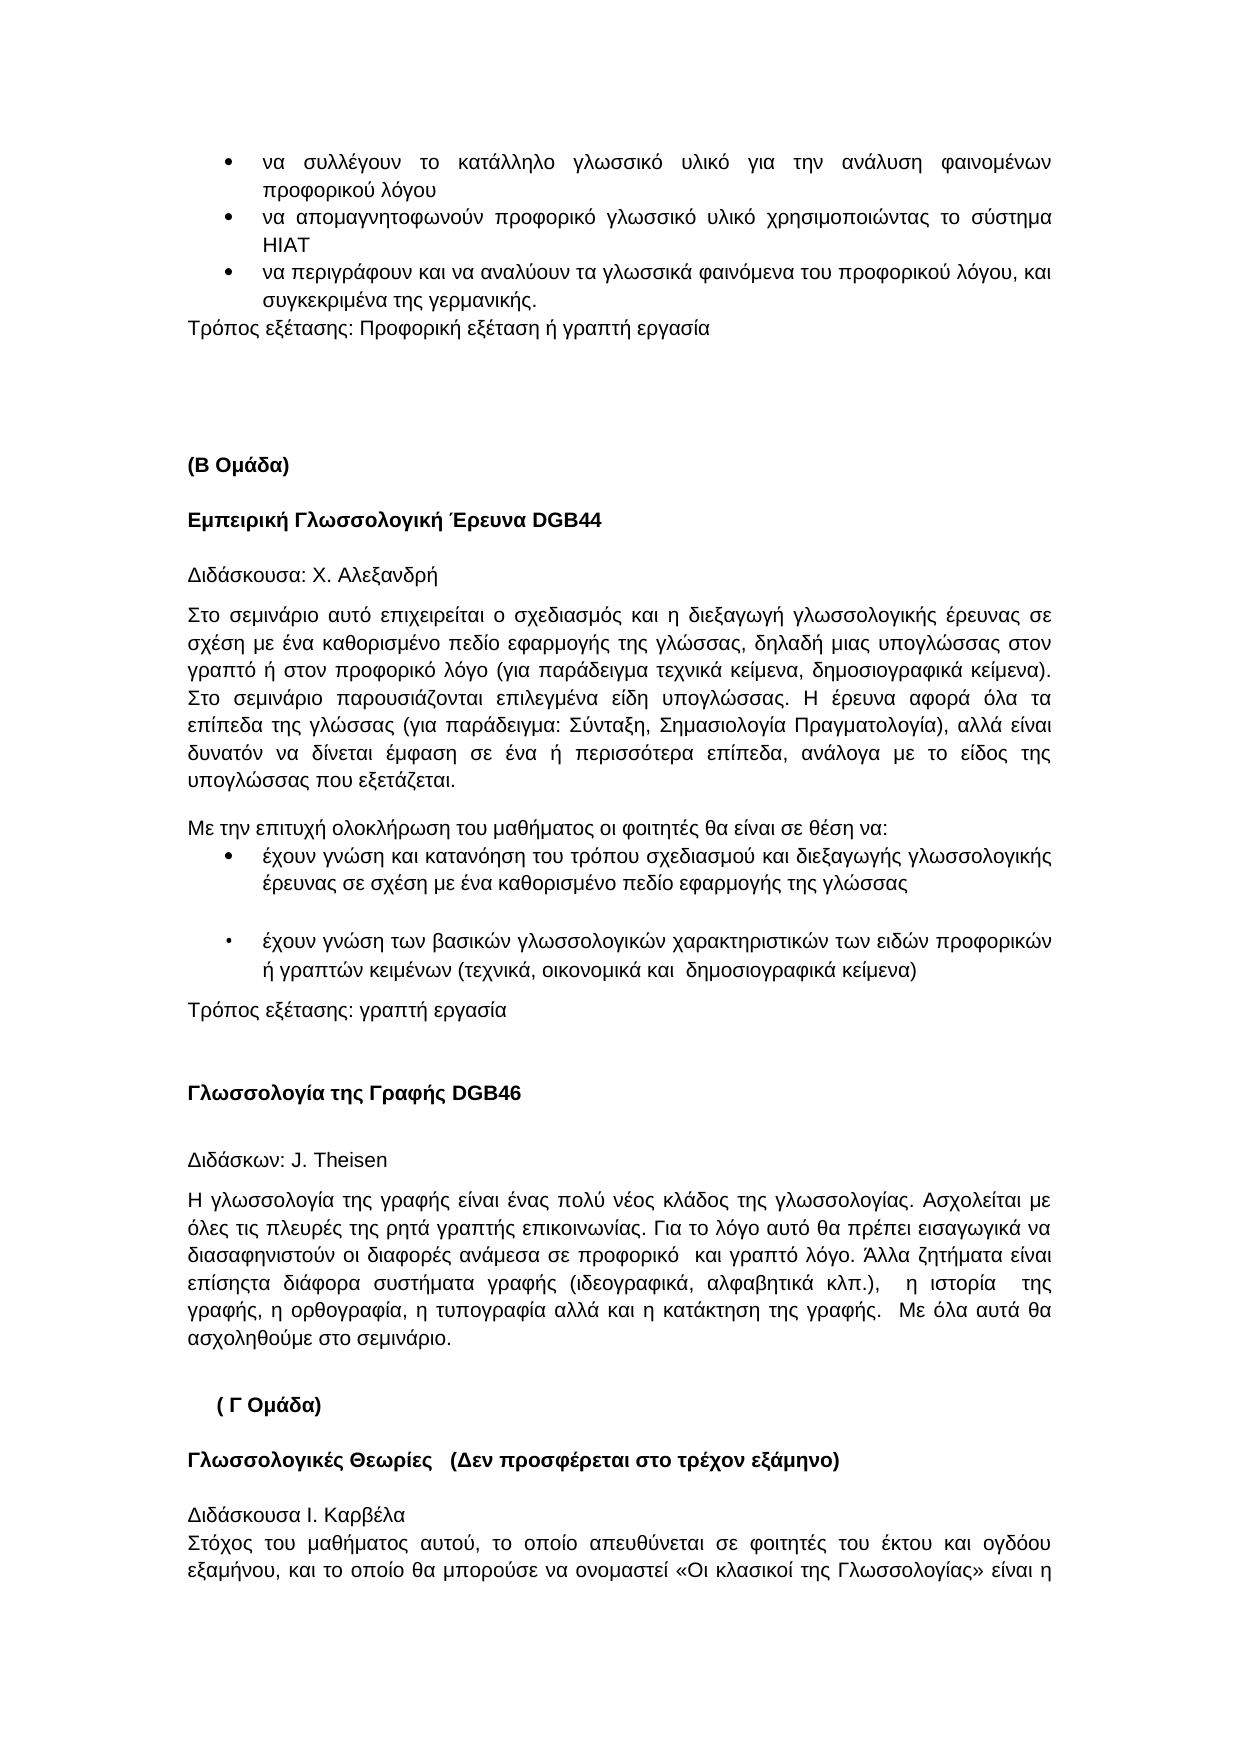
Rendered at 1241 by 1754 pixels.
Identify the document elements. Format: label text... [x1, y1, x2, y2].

text Γλωσσολογία της Γραφής DGB46 [187, 1081, 1053, 1105]
text Διδάσκων: J. Theisen [187, 1148, 1053, 1172]
list να απομαγνητοφωνούν προφορικό γλωσσικό υλικό χρησιμοποιώντας το σύστημα HIAT [225, 205, 1053, 257]
text Γλωσσολογικές Θεωρίες (Δεν προσφέρεται στο τρέχον εξάμηνο) [187, 1448, 1053, 1472]
text Διδάσκουσα Ι. Καρβέλα [187, 1503, 1053, 1527]
text Στο σεμινάριο αυτό επιχειρείται ο σχεδιασμός και η διεξαγωγή γλωσσολογικής έρευνας σε σχέση με ένα καθορισμένο πεδίο εφαρμογής της γλώσσας, δηλαδή μιας υπογλώσσας στον γραπτό ή στον προφορικό λόγο (για παράδειγμα τεχνικά κείμενα, δημοσιογραφικά κείμενα). Στο σεμινάριο παρουσιάζονται επιλεγμένα είδη υπογλώσσας. Η έρευνα αφορά όλα τα επίπεδα της γλώσσας (για παράδειγμα: Σύνταξη, Σημασιολογία Πραγματολογία), αλλά είναι δυνατόν να δίνεται έμφαση σε ένα ή περισσότερα επίπεδα, ανάλογα με το είδος της υπογλώσσας που εξετάζεται. [187, 603, 1053, 792]
text Διδάσκουσα: Χ. Αλεξανδρή [187, 563, 1053, 587]
list να περιγράφουν και να αναλύουν τα γλωσσικά φαινόμενα του προφορικού λόγου, και συγκεκριμένα της γερμανικής. [225, 260, 1053, 312]
text Με την επιτυχή ολοκλήρωση του μαθήματος οι φοιτητές θα είναι σε θέση να: [187, 816, 1053, 840]
list έχουν γνώση των βασικών γλωσσολογικών χαρακτηριστικών των ειδών προφορικών ή γραπτών κειμένων (τεχνικά, οικονομικά και δημοσιογραφικά κείμενα) [225, 926, 1053, 982]
list να συλλέγουν το κατάλληλο γλωσσικό υλικό για την ανάλυση φαινομένων προφορικού λόγου [225, 150, 1053, 202]
list έχουν γνώση και κατανόηση του τρόπου σχεδιασμού και διεξαγωγής γλωσσολογικής έρευνας σε σχέση με ένα καθορισμένο πεδίο εφαρμογής της γλώσσας [225, 844, 1053, 895]
text Η γλωσσολογία της γραφής είναι ένας πολύ νέος κλάδος της γλωσσολογίας. Ασχολείται με όλες τις πλευρές της ρητά γραπτής επικοινωνίας. Για το λόγο αυτό θα πρέπει εισαγωγικά να διασαφηνιστούν οι διαφορές ανάμεσα σε προφορικό και γραπτό λόγο. Άλλα ζητήματα είναι επίσηςτα διάφορα συστήματα γραφής (ιδεογραφικά, αλφαβητικά κλπ.), η ιστορία της γραφής, η ορθογραφία, η τυπογραφία αλλά και η κατάκτηση της γραφής. Με όλα αυτά θα ασχοληθούμε στο σεμινάριο. [187, 1188, 1053, 1350]
text Τρόπος εξέτασης: Προφορική εξέταση ή γραπτή εργασία [187, 315, 1053, 339]
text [187, 1531, 1053, 1582]
text (Β Ομάδα) [187, 453, 1053, 477]
text Εμπειρική Γλωσσολογική Έρευνα DGB44 [187, 508, 1053, 532]
text ( Γ Ομάδα) [187, 1393, 1053, 1417]
text Τρόπος εξέτασης: γραπτή εργασία [187, 998, 1053, 1022]
